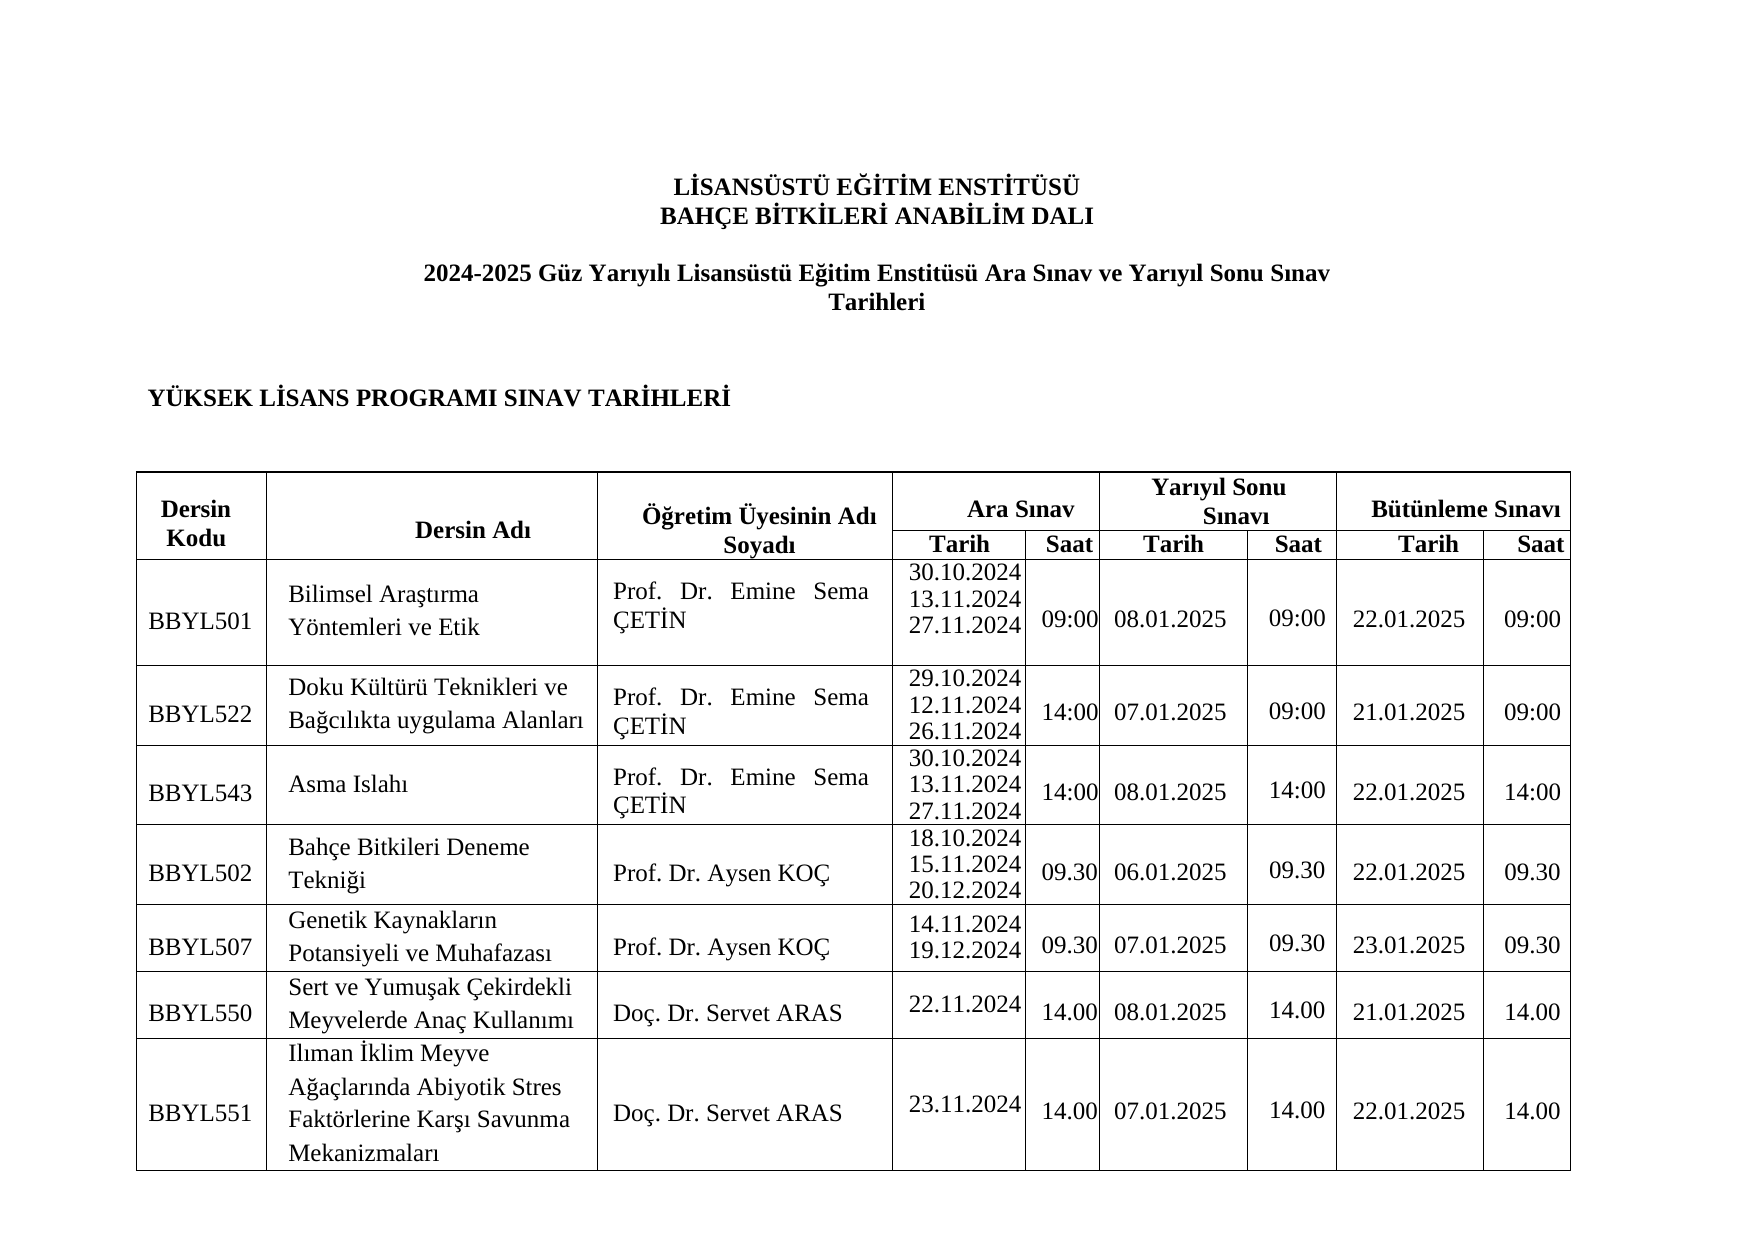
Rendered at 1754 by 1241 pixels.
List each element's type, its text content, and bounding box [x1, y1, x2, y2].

table_cell 14.11.2024 19.12.2024 [893, 905, 1025, 971]
table_cell Doç. Dr. Servet ARAS [598, 1039, 892, 1170]
table_cell 09:00 [1484, 560, 1570, 665]
table_cell Bilimsel Araştırma Yöntemleri ve Etik [267, 560, 597, 665]
table_cell 14.00 [1026, 1039, 1099, 1170]
table_header Dersin Adı [267, 473, 597, 559]
table_cell 09.30 [1248, 825, 1336, 904]
table_cell 08.01.2025 [1100, 746, 1247, 824]
table_cell 22.01.2025 [1337, 825, 1483, 904]
table_cell Saat [1248, 531, 1336, 559]
table_cell 21.01.2025 [1337, 972, 1483, 1037]
table_cell BBYL522 [137, 666, 266, 744]
text YÜKSEK LİSANS PROGRAMI SINAV TARİHLERİ [147, 383, 1583, 412]
text LİSANSÜSTÜ EĞİTİM ENSTİTÜSÜ [374, 172, 1379, 201]
table_cell Saat [1026, 531, 1099, 559]
table_cell 09.30 [1484, 825, 1570, 904]
table_cell 14.00 [1248, 1039, 1336, 1170]
table_cell 14:00 [1026, 746, 1099, 824]
table_header Ara Sınav [893, 473, 1099, 530]
table_cell BBYL550 [137, 972, 266, 1037]
table_cell 14:00 [1484, 746, 1570, 824]
table_cell 18.10.2024 15.11.2024 20.12.2024 [893, 825, 1025, 904]
table_cell Doç. Dr. Servet ARAS [598, 972, 892, 1037]
table_cell 14:00 [1026, 666, 1099, 744]
table_cell 14.00 [1248, 972, 1336, 1037]
table_cell 09:00 [1248, 560, 1336, 665]
table_cell BBYL507 [137, 905, 266, 971]
table_cell BBYL501 [137, 560, 266, 665]
table_cell 22.01.2025 [1337, 560, 1483, 665]
table_cell Prof. Dr. Aysen KOÇ [598, 825, 892, 904]
table_cell Genetik Kaynakların Potansiyeli ve Muhafazası [267, 905, 597, 971]
text BAHÇE BİTKİLERİ ANABİLİM DALI [374, 201, 1379, 229]
table_header Öğretim Üyesinin Adı Soyadı [598, 473, 892, 559]
table_header Yarıyıl Sonu Sınavı [1100, 473, 1336, 530]
table_cell 22.11.2024 [893, 972, 1025, 1037]
table_cell Prof. Dr. Emine Sema ÇETİN [598, 560, 892, 665]
table_header Dersin Kodu [137, 473, 266, 559]
table_cell 21.01.2025 [1337, 666, 1483, 744]
table_cell Tarih [1337, 531, 1483, 559]
table_cell Tarih [893, 531, 1025, 559]
table_cell 14:00 [1248, 746, 1336, 824]
table_cell Bahçe Bitkileri Deneme Tekniği [267, 825, 597, 904]
table_cell 07.01.2025 [1100, 1039, 1247, 1170]
table_cell 30.10.2024 13.11.2024 27.11.2024 [893, 560, 1025, 665]
table_cell Prof. Dr. Aysen KOÇ [598, 905, 892, 971]
table_cell 09:00 [1026, 560, 1099, 665]
table_cell BBYL543 [137, 746, 266, 824]
table_header Bütünleme Sınavı [1337, 473, 1570, 530]
table_cell 09.30 [1026, 825, 1099, 904]
table_cell 08.01.2025 [1100, 972, 1247, 1037]
table_cell 08.01.2025 [1100, 560, 1247, 665]
text 2024-2025 Güz Yarıyılı Lisansüstü Eğitim Enstitüsü Ara Sınav ve Yarıyıl Sonu Sınav Tarihleri [374, 258, 1379, 316]
table_cell Asma Islahı [267, 746, 597, 824]
table_cell BBYL551 [137, 1039, 266, 1170]
table_cell 09:00 [1248, 666, 1336, 744]
table_cell 14.00 [1026, 972, 1099, 1037]
table_cell 22.01.2025 [1337, 1039, 1483, 1170]
table_cell Tarih [1100, 531, 1247, 559]
table_cell Saat [1484, 531, 1570, 559]
table_cell 07.01.2025 [1100, 666, 1247, 744]
table_cell 09.30 [1248, 905, 1336, 971]
table_cell 09.30 [1026, 905, 1099, 971]
table_cell 23.11.2024 [893, 1039, 1025, 1170]
table_cell 06.01.2025 [1100, 825, 1247, 904]
table_cell 22.01.2025 [1337, 746, 1483, 824]
table_cell 29.10.2024 12.11.2024 26.11.2024 [893, 666, 1025, 744]
table_cell 09.30 [1484, 905, 1570, 971]
table_cell 07.01.2025 [1100, 905, 1247, 971]
table_cell Sert ve Yumuşak Çekirdekli Meyvelerde Anaç Kullanımı [267, 972, 597, 1037]
table_cell 14.00 [1484, 972, 1570, 1037]
table_cell BBYL502 [137, 825, 266, 904]
table_cell Prof. Dr. Emine Sema ÇETİN [598, 746, 892, 824]
table_cell 30.10.2024 13.11.2024 27.11.2024 [893, 746, 1025, 824]
table_cell 09:00 [1484, 666, 1570, 744]
table_cell Ilıman İklim Meyve Ağaçlarında Abiyotik Stres Faktörlerine Karşı Savunma Mekanizmaları [267, 1039, 597, 1170]
table_cell 14.00 [1484, 1039, 1570, 1170]
table_cell Prof. Dr. Emine Sema ÇETİN [598, 666, 892, 744]
table_cell 23.01.2025 [1337, 905, 1483, 971]
table_cell Doku Kültürü Teknikleri ve Bağcılıkta uygulama Alanları [267, 666, 597, 744]
